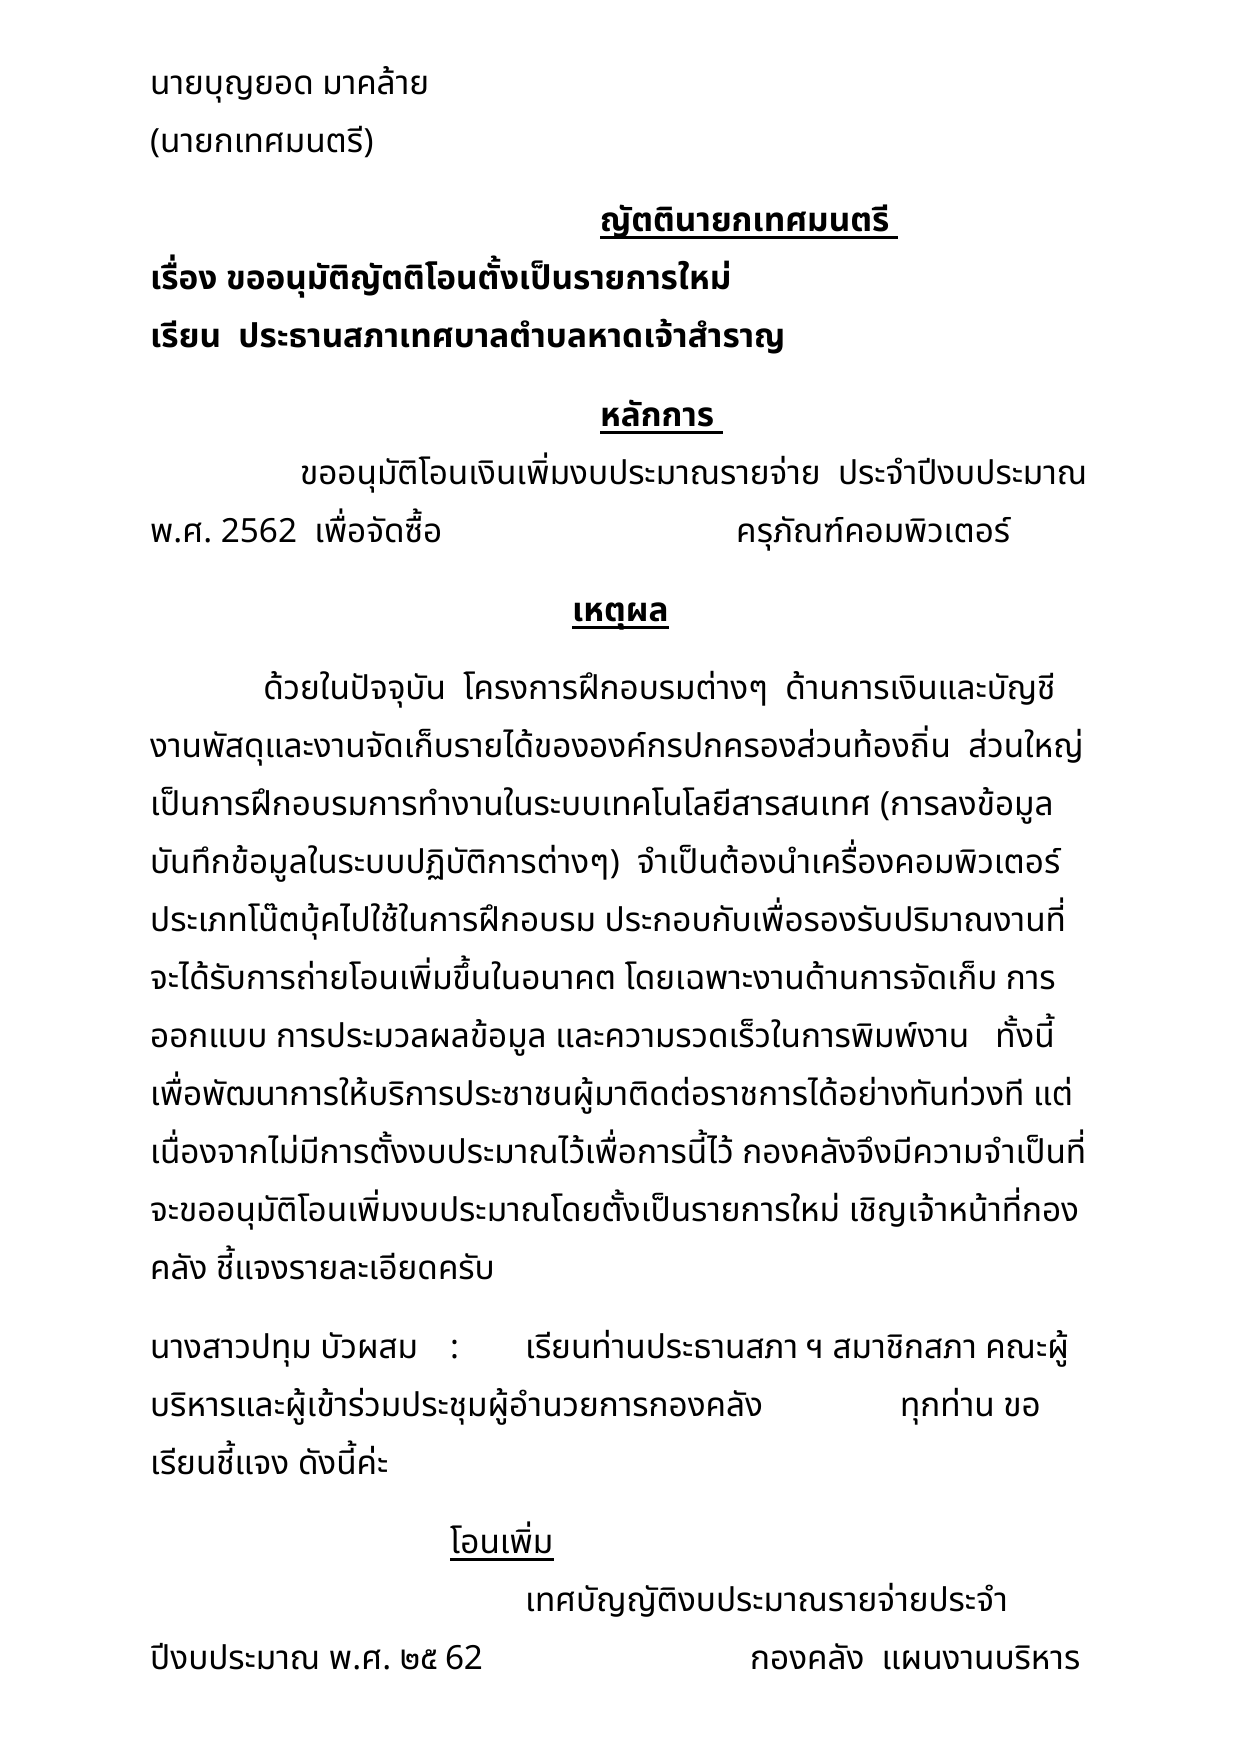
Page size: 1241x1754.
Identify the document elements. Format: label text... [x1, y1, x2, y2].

text เหตุผล [150, 586, 1090, 636]
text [150, 1518, 1090, 1684]
text ด้วยในปัจจุบัน โครงการฝึกอบรมต่างๆ ด้านการเงินและบัญชี งานพัสดุและงานจัดเก็บรายได้ขององค์กรปกครองส่วนท้องถิ่น ส่วนใหญ่เป็นการฝึกอบรมการทำงานในระบบเทคโนโลยีสารสนเทศ (การลงข้อมูล บันทึกข้อมูลในระบบปฏิบัติการต่างๆ) จำเป็นต้องนำเครื่องคอมพิวเตอร์ประเภทโน๊ตบุ้คไปใช้ในการฝึกอบรม ประกอบกับเพื่อรองรับปริมาณงานที่จะได้รับการถ่ายโอนเพิ่มขึ้นในอนาคต โดยเฉพาะงานด้านการจัดเก็บ การออกแบบ การประมวลผลข้อมูล และความรวดเร็วในการพิมพ์งาน ทั้งนี้เพื่อพัฒนาการให้บริการประชาชนผู้มาติดต่อราชการได้อย่างทันท่วงที แต่เนื่องจากไม่มีการตั้งงบประมาณไว้เพื่อการนี้ไว้ กองคลังจึงมีความจำเป็นที่จะขออนุมัติโอนเพิ่มงบประมาณโดยตั้งเป็นรายการใหม่ เชิญเจ้าหน้าที่กองคลัง ชี้แจงรายละเอียดครับ [150, 664, 1090, 1294]
title นายบุญยอด มาคล้าย (นายกเทศมนตรี) [150, 59, 1090, 168]
title ญัตตินายกเทศมนตรี เรื่อง ขออนุมัติญัตติโอนตั้งเป็นรายการใหม่ เรียน ประธานสภาเทศบาลตำบลหาดเจ้าสำราญ [150, 196, 1090, 362]
text หลักการ ขออนุมัติโอนเงินเพิ่มงบประมาณรายจ่าย ประจำปีงบประมาณ พ.ศ. 2562 เพื่อจัดซื้อ ครุภัณฑ์คอมพิวเตอร์ [150, 391, 1090, 557]
text นางสาวปทุม บัวผสม : เรียนท่านประธานสภา ฯ สมาชิกสภา คณะผู้บริหารและผู้เข้าร่วมประชุมผู้อำนวยการกองคลัง ทุกท่าน ขอเรียนชี้แจง ดังนี้ค่ะ [150, 1323, 1090, 1489]
